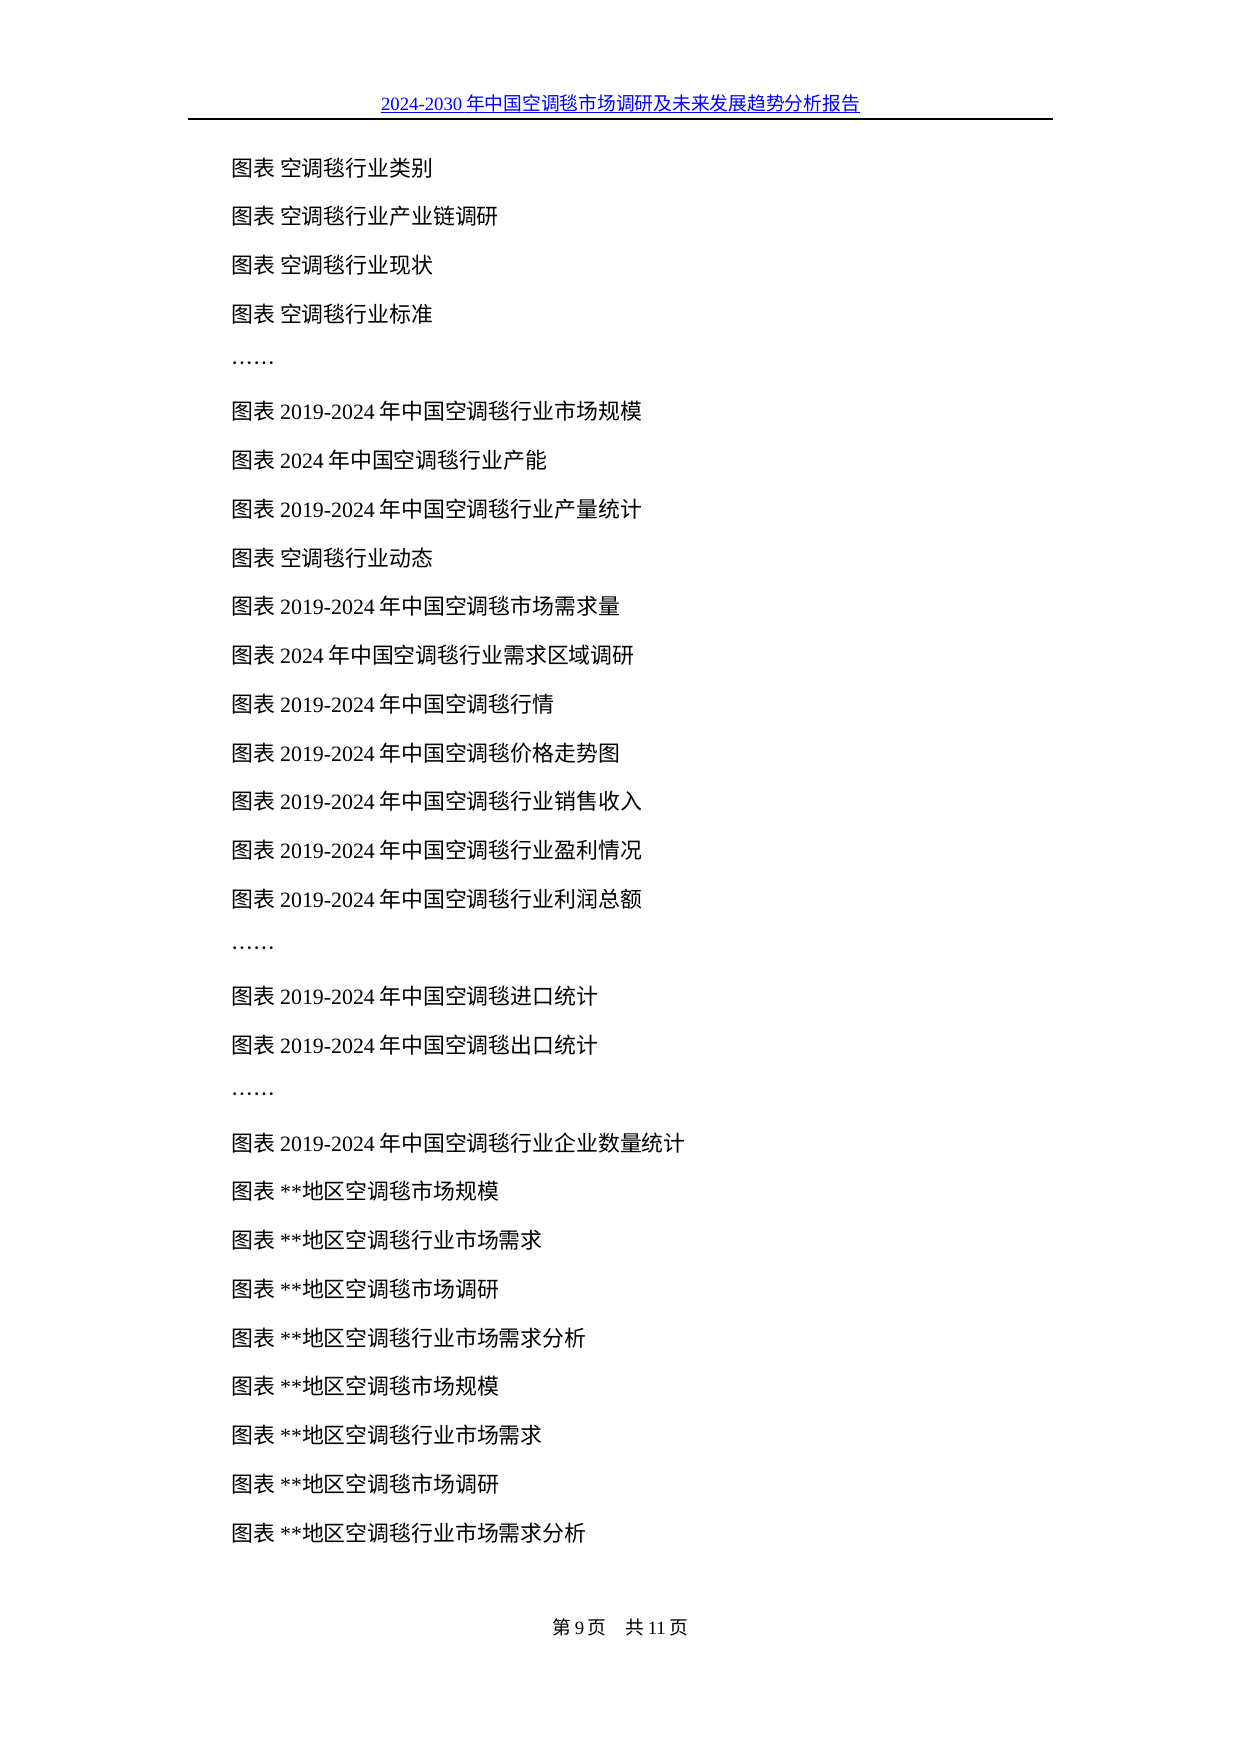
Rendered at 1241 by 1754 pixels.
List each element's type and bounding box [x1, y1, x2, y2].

text [187, 150, 1053, 1548]
